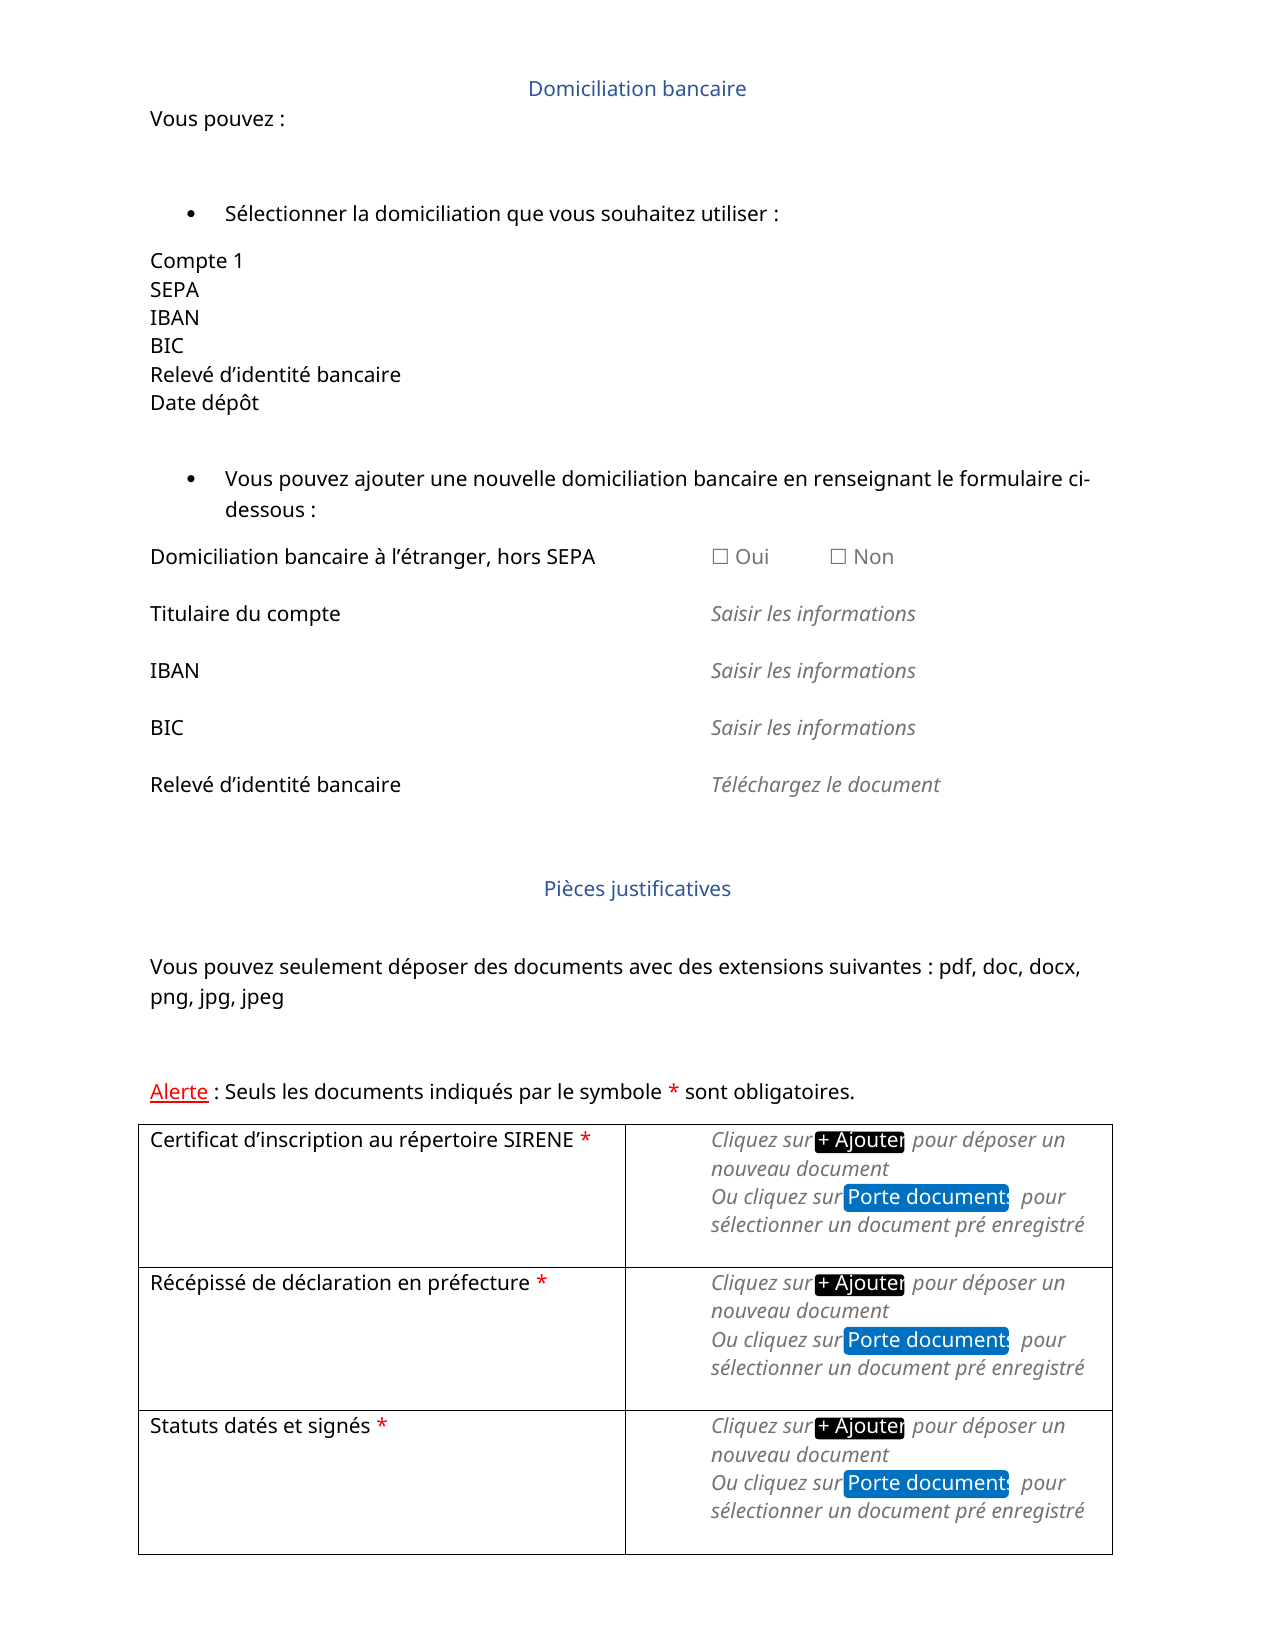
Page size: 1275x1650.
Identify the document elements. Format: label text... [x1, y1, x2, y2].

table_cell Statuts datés et signés * [139, 1411, 625, 1553]
table_header Certificat d’inscription au répertoire SIRENE * [139, 1125, 625, 1267]
table_cell Saisir les informations [626, 599, 1113, 656]
table_cell BIC [139, 713, 626, 770]
text Vous pouvez : [150, 104, 1125, 133]
table_cell Saisir les informations [626, 656, 1113, 713]
table_cell Téléchargez le document [626, 770, 1113, 827]
table_cell Cliquez sur + Ajouter pour déposer un nouveau document Ou cliquez sur Porte documents pour sélectionner un document pré enregistré [626, 1268, 1112, 1410]
table_header Oui Non [626, 542, 1113, 599]
subtitle Pièces justificatives [150, 874, 1125, 902]
table_cell Titulaire du compte [139, 599, 626, 656]
list Sélectionner la domiciliation que vous souhaitez utiliser : [187, 199, 1125, 227]
text Alerte : Seuls les documents indiqués par le symbole * sont obligatoires. [150, 1077, 1125, 1105]
table_header Compte 1 SEPA IBAN BIC Relevé d’identité bancaire Date dépôt [139, 246, 626, 417]
list Vous pouvez ajouter une nouvelle domiciliation bancaire en renseignant le formulaire ci-dessous : [187, 464, 1125, 523]
table_cell Relevé d’identité bancaire [139, 770, 626, 827]
table_header Domiciliation bancaire à l’étranger, hors SEPA [139, 542, 626, 599]
table_cell IBAN [139, 656, 626, 713]
subtitle Domiciliation bancaire [150, 74, 1125, 102]
text Vous pouvez seulement déposer des documents avec des extensions suivantes : pdf, doc, docx, png, jpg, jpeg [150, 952, 1125, 1011]
table_header Cliquez sur + Ajouter pour déposer un nouveau document Ou cliquez sur Porte documents pour sélectionner un document pré enregistré [626, 1125, 1112, 1267]
table_cell Saisir les informations [626, 713, 1113, 770]
table_cell Récépissé de déclaration en préfecture * [139, 1268, 625, 1410]
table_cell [626, 1411, 1112, 1553]
